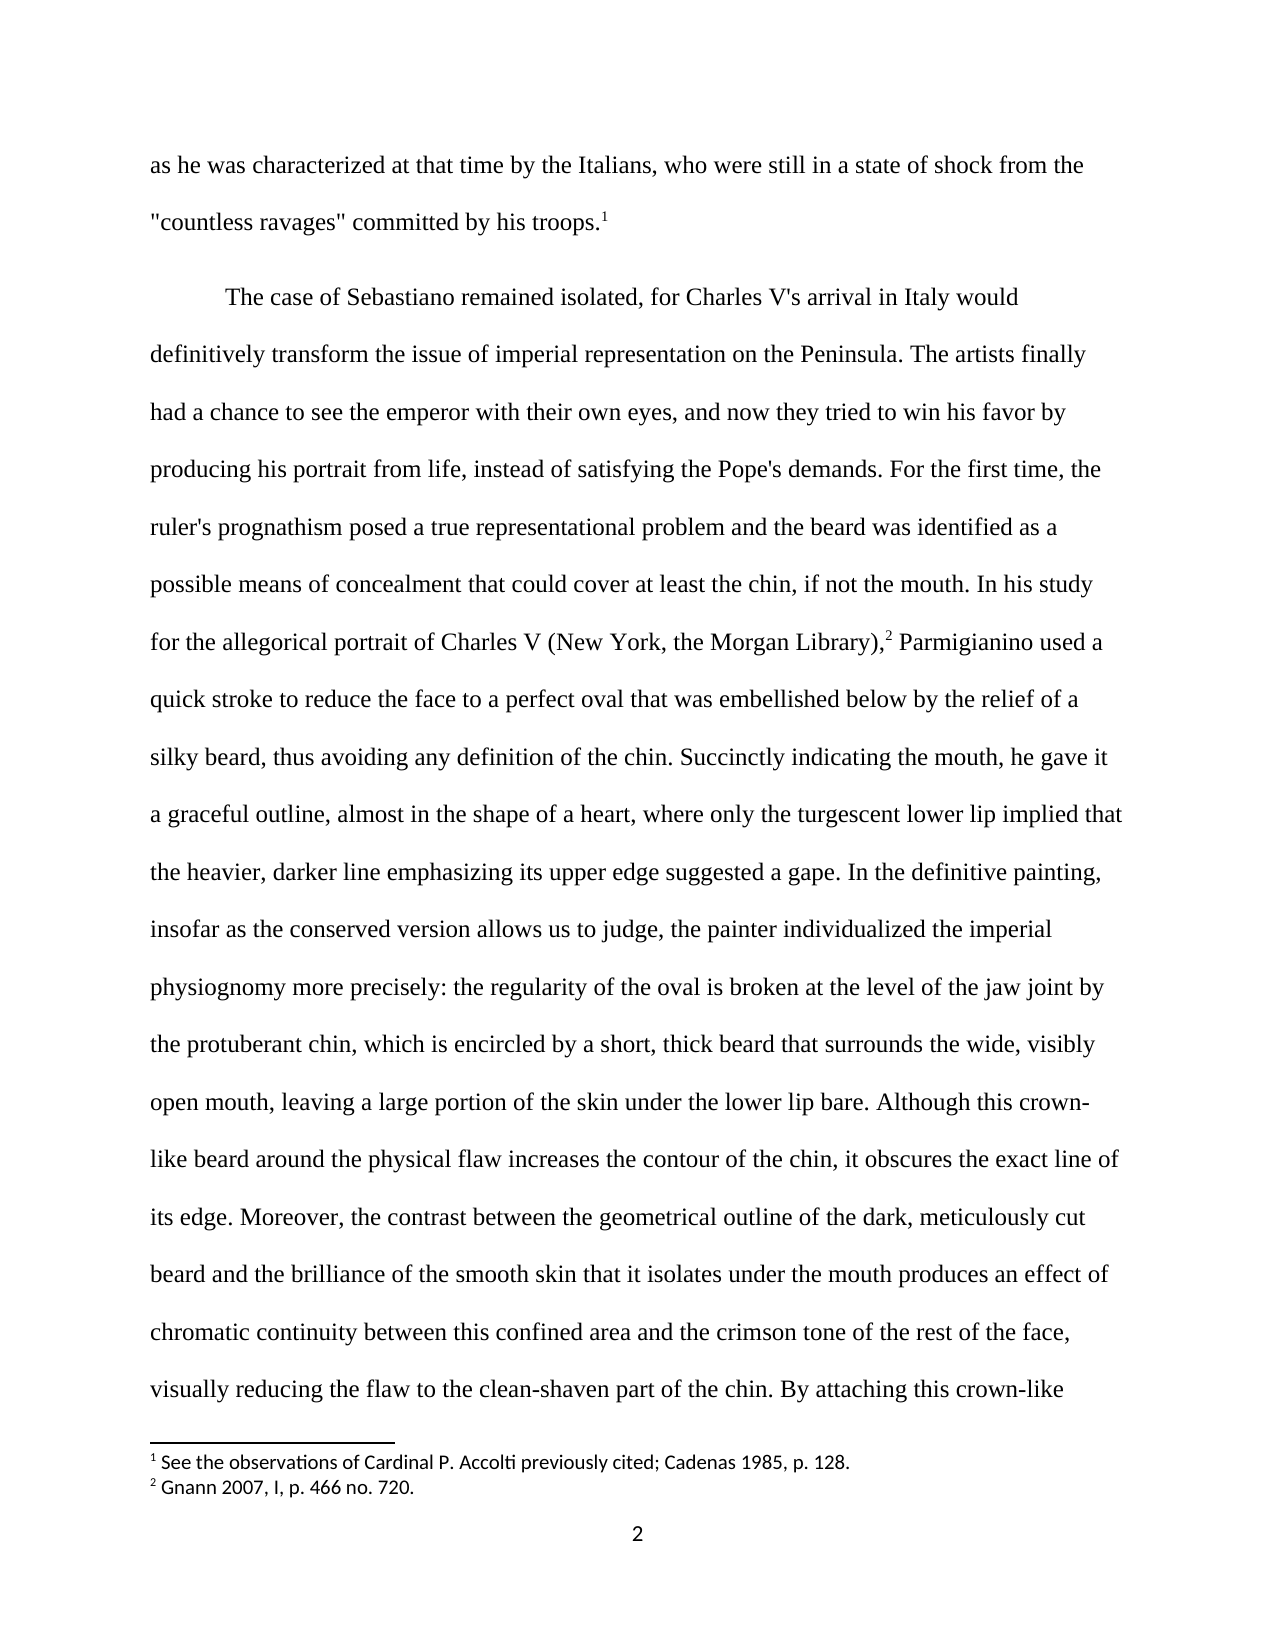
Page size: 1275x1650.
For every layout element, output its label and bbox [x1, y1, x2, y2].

text [150, 150, 1125, 236]
text [150, 282, 1125, 1403]
